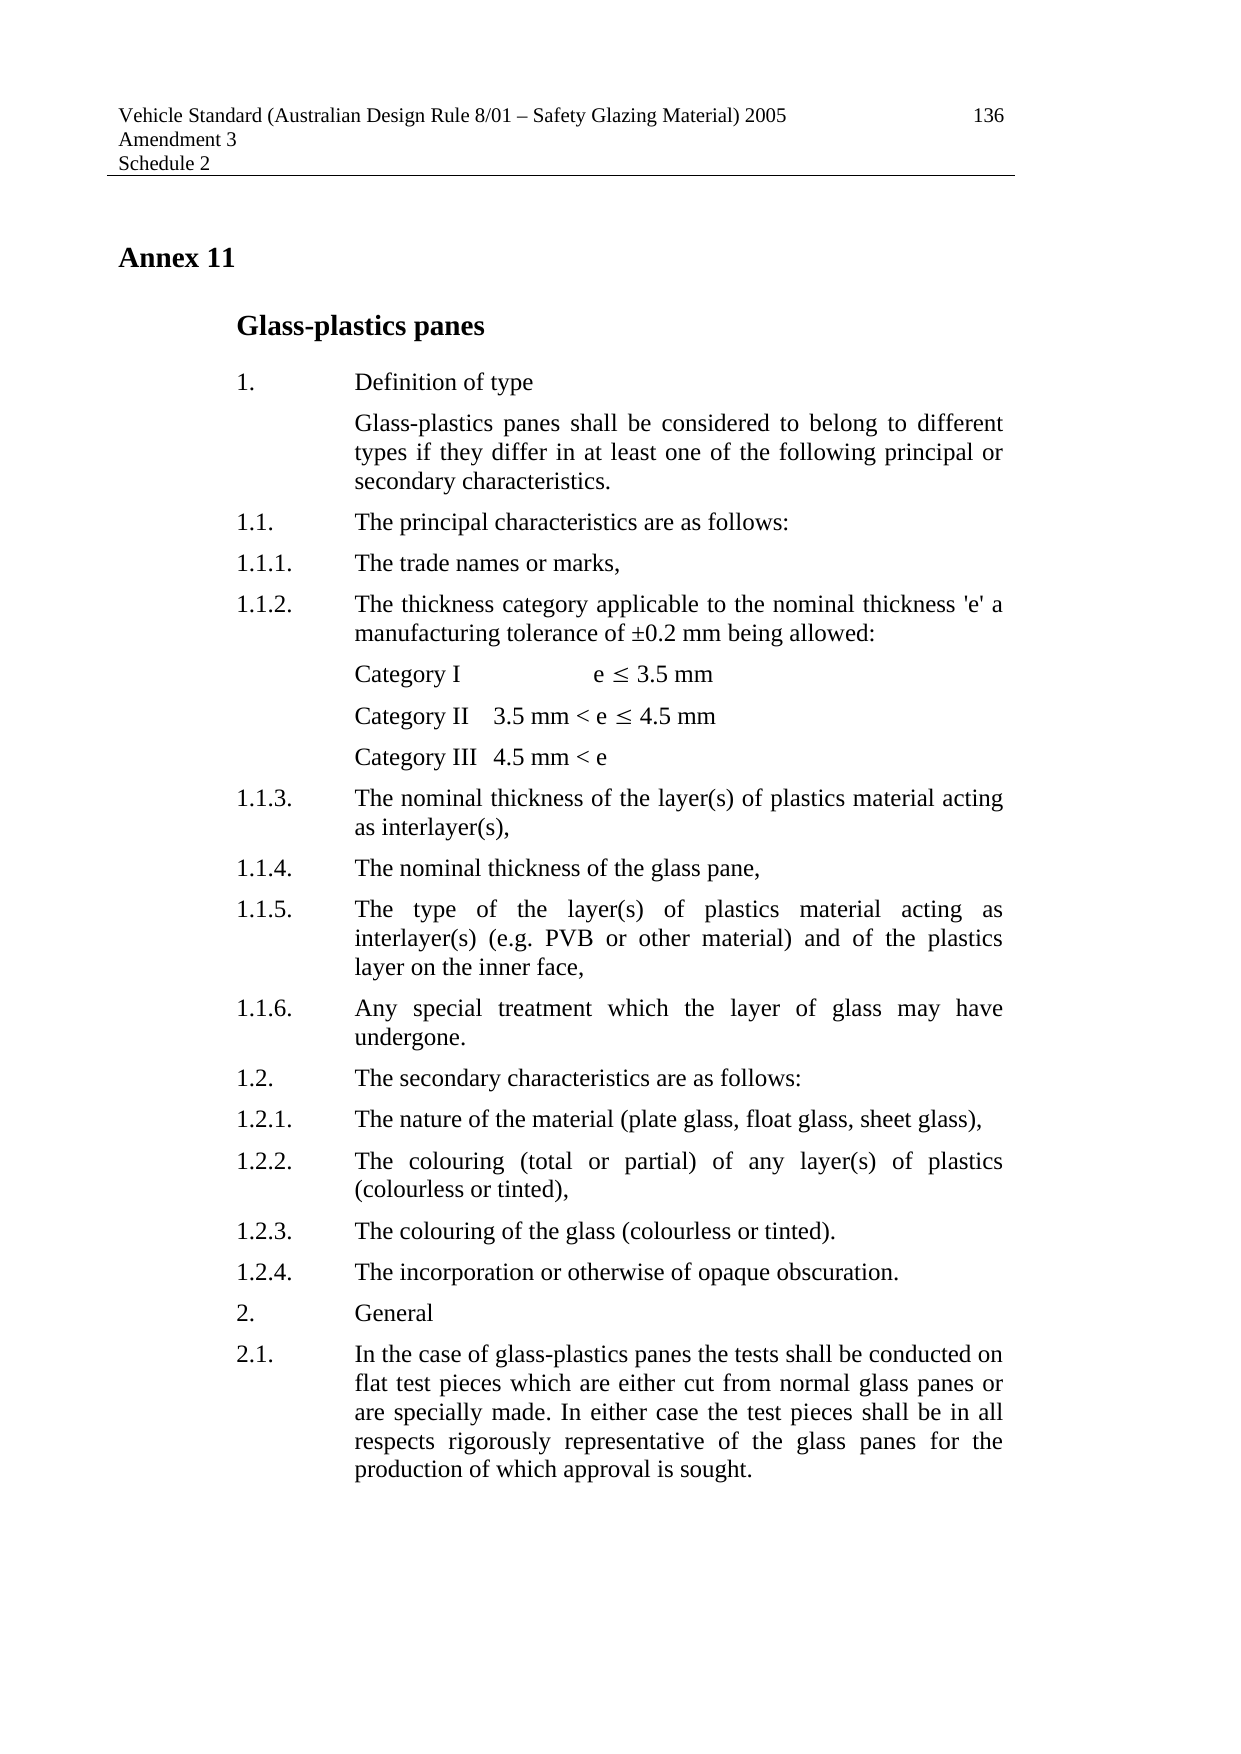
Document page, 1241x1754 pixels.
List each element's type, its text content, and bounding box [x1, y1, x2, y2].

text 1.1.1. The trade names or marks, [236, 548, 1004, 577]
text 1.2.4. The incorporation or otherwise of opaque obscuration. [236, 1257, 1004, 1286]
text 1.1.3. The nominal thickness of the layer(s) of plastics material acting as interlayer(s), [236, 783, 1004, 841]
text Glass-plastics panes shall be considered to belong to different types if they differ in at least one of the following principal or secondary characteristics. [236, 408, 1004, 494]
text Category I e 3.5 mm [236, 659, 1004, 688]
text 1.1.5. The type of the layer(s) of plastics material acting as interlayer(s) (e.g. PVB or other material) and of the plastics layer on the inner face, [236, 894, 1004, 981]
text 2.1. In the case of glass-plastics panes the tests shall be conducted on flat test pieces which are either cut from normal glass panes or are specially made. In either case the test pieces shall be in all respects rigorously representative of the glass panes for the production of which approval is sought. [236, 1339, 1004, 1483]
text Category III 4.5 mm < e [236, 742, 1004, 771]
text Annex 11 [118, 242, 1004, 273]
text Category II 3.5 mm < e 4.5 mm [236, 701, 1004, 729]
text 1.2.2. The colouring (total or partial) of any layer(s) of plastics (colourless or tinted), [236, 1146, 1004, 1203]
text 1.1. The principal characteristics are as follows: [236, 507, 1004, 536]
text Glass-plastics panes [118, 311, 1004, 342]
text 1.2.3. The colouring of the glass (colourless or tinted). [236, 1216, 1004, 1244]
text 1.1.4. The nominal thickness of the glass pane, [236, 853, 1004, 882]
text 1. Definition of type [236, 367, 1004, 396]
text 1.1.6. Any special treatment which the layer of glass may have undergone. [236, 993, 1004, 1051]
text 2. General [236, 1298, 1004, 1327]
text 1.2.1. The nature of the material (plate glass, float glass, sheet glass), [236, 1104, 1004, 1133]
text 1.1.2. The thickness category applicable to the nominal thickness 'e' a manufacturing tolerance of ±0.2 mm being allowed: [236, 589, 1004, 647]
text 1.2. The secondary characteristics are as follows: [236, 1063, 1004, 1092]
